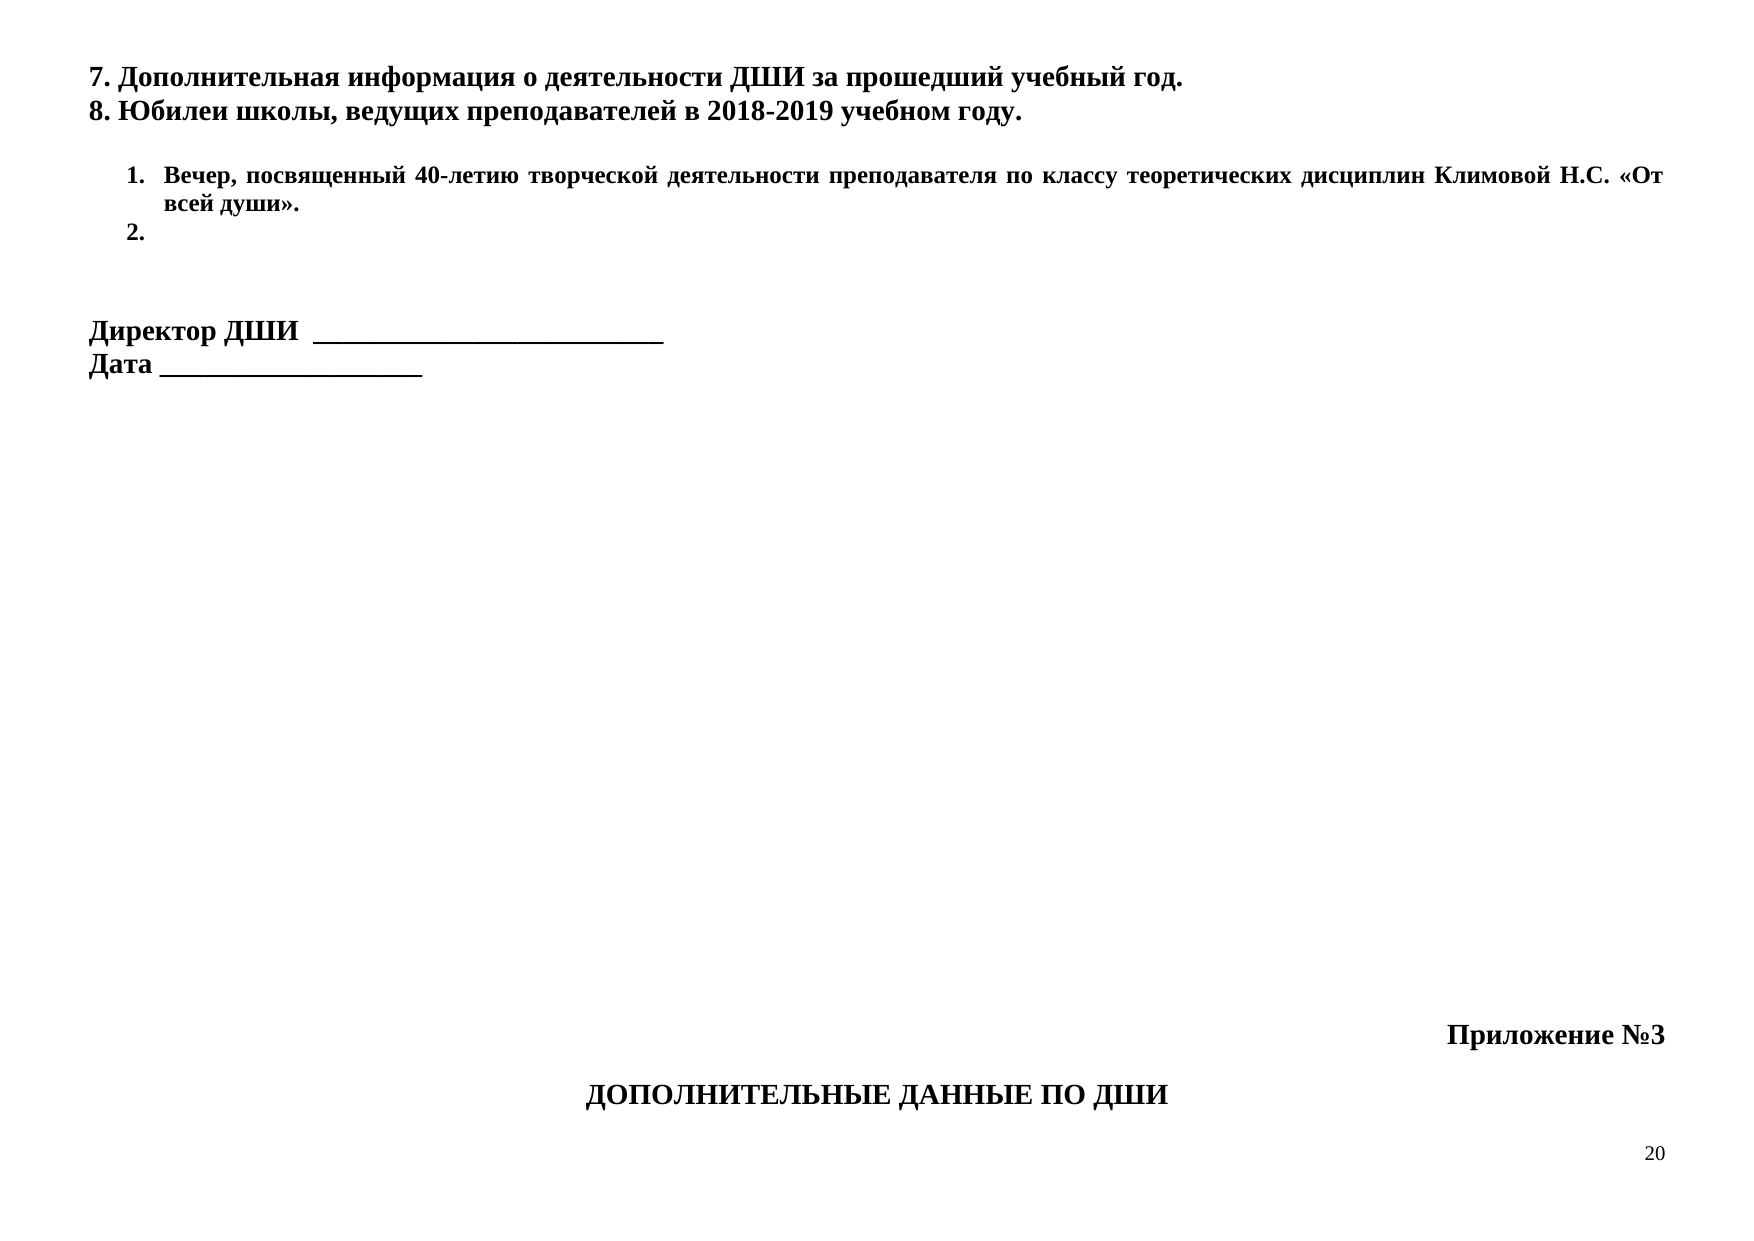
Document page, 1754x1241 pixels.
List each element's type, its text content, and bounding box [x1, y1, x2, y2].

text Приложение №3 [89, 1017, 1665, 1051]
text Дата __________________ [89, 347, 1665, 380]
text Директор ДШИ ________________________ [89, 313, 1665, 347]
list Вечер, посвященный 40-летию творческой деятельности преподавателя по классу теоретических дисциплин Климовой Н.С. «От всей души». [126, 160, 1665, 217]
text 7. Дополнительная информация о деятельности ДШИ за прошедший учебный год. [89, 59, 1665, 93]
text 8. Юбилеи школы, ведущих преподавателей в 2018-2019 учебном году. [89, 93, 1665, 126]
text ДОПОЛНИТЕЛЬНЫЕ ДАННЫЕ ПО ДШИ [89, 1077, 1665, 1111]
